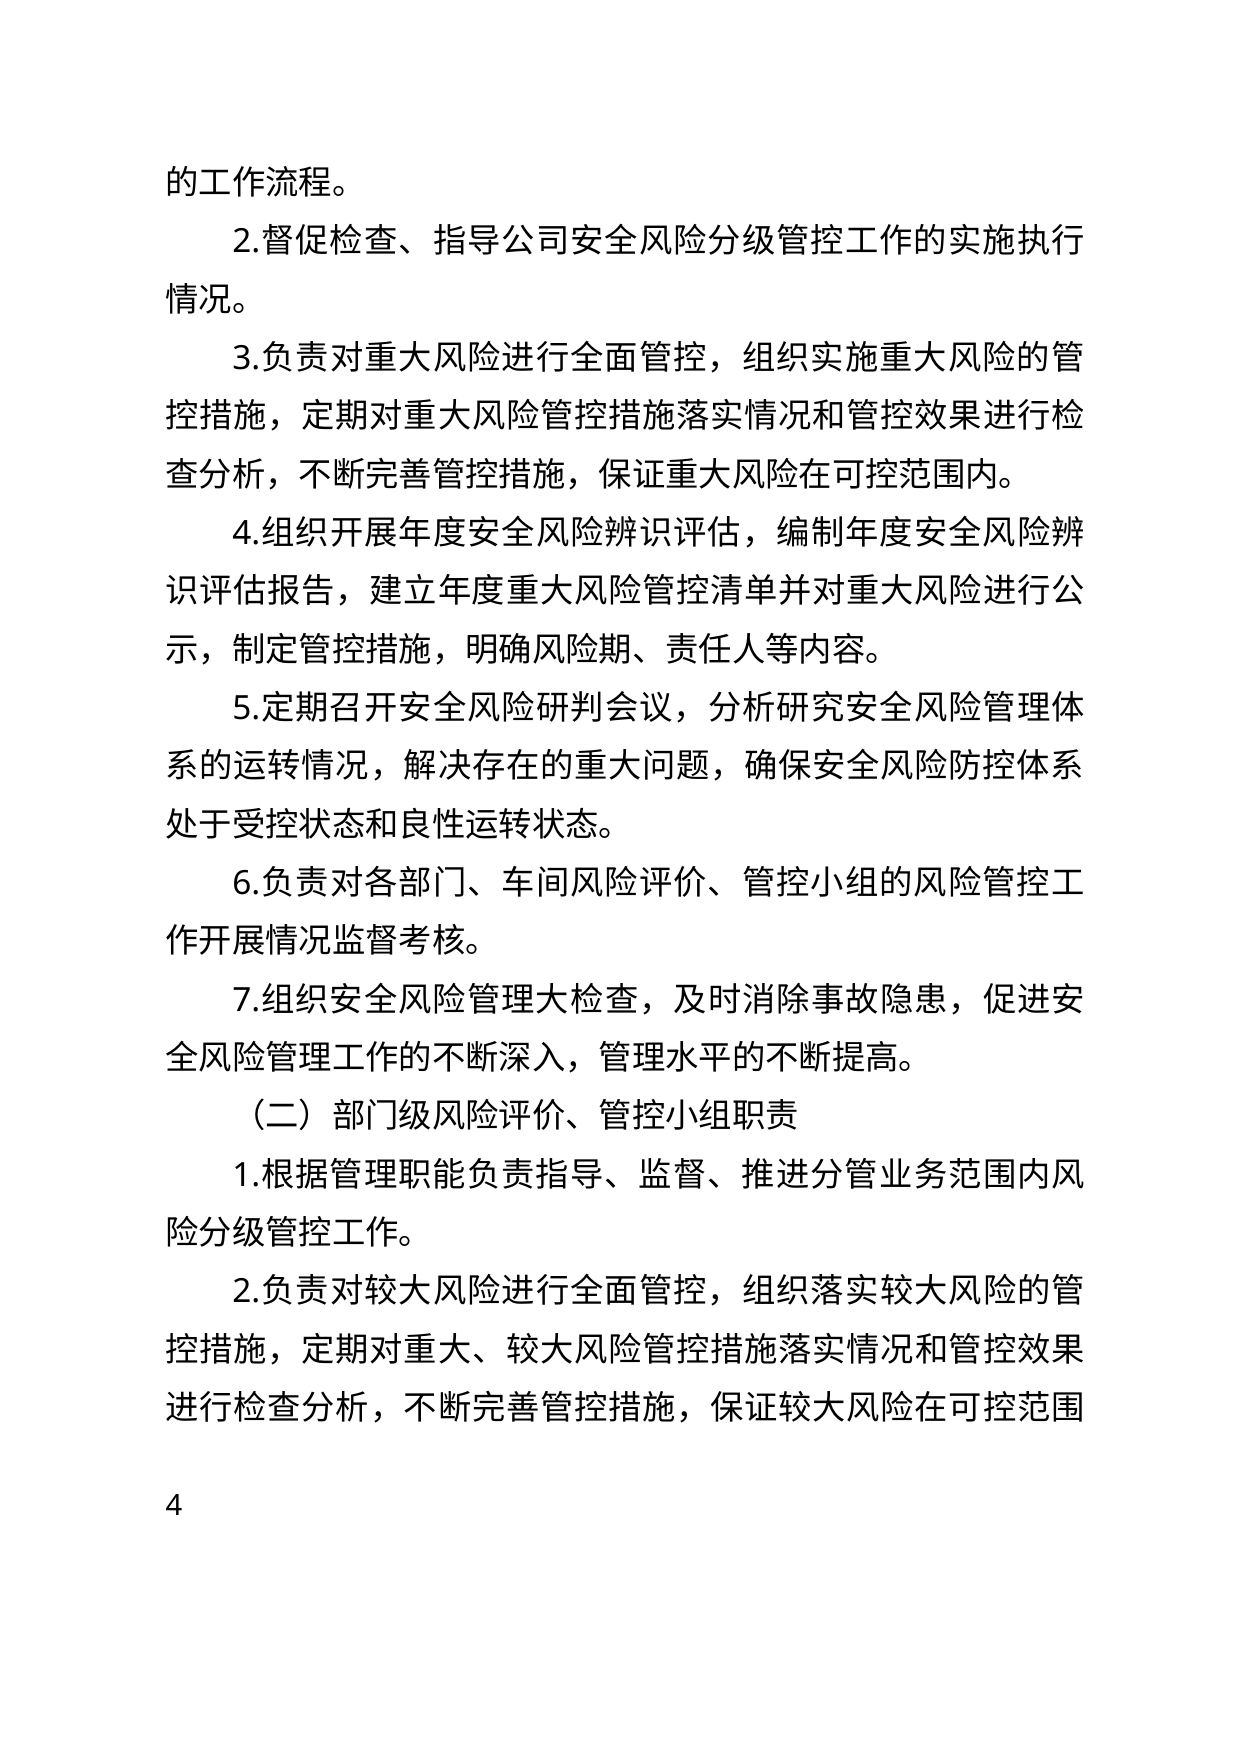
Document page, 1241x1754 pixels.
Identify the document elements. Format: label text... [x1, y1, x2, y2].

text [165, 1256, 1087, 1431]
text （二）部门级风险评价、管控小组职责 [165, 1081, 1087, 1139]
text 3.负责对重大风险进行全面管控，组织实施重大风险的管控措施，定期对重大风险管控措施落实情况和管控效果进行检查分析，不断完善管控措施，保证重大风险在可控范围内。 [165, 323, 1087, 498]
text 7.组织安全风险管理大检查，及时消除事故隐患，促进安全风险管理工作的不断深入，管理水平的不断提高。 [165, 964, 1087, 1081]
text 4.组织开展年度安全风险辨识评估，编制年度安全风险辨识评估报告，建立年度重大风险管控清单并对重大风险进行公示，制定管控措施，明确风险期、责任人等内容。 [165, 498, 1087, 673]
text 6.负责对各部门、车间风险评价、管控小组的风险管控工作开展情况监督考核。 [165, 848, 1087, 964]
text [165, 148, 1087, 206]
text 1.根据管理职能负责指导、监督、推进分管业务范围内风险分级管控工作。 [165, 1139, 1087, 1256]
text 5.定期召开安全风险研判会议，分析研究安全风险管理体系的运转情况，解决存在的重大问题，确保安全风险防控体系处于受控状态和良性运转状态。 [165, 673, 1087, 848]
text 2.督促检查、指导公司安全风险分级管控工作的实施执行情况。 [165, 206, 1087, 323]
